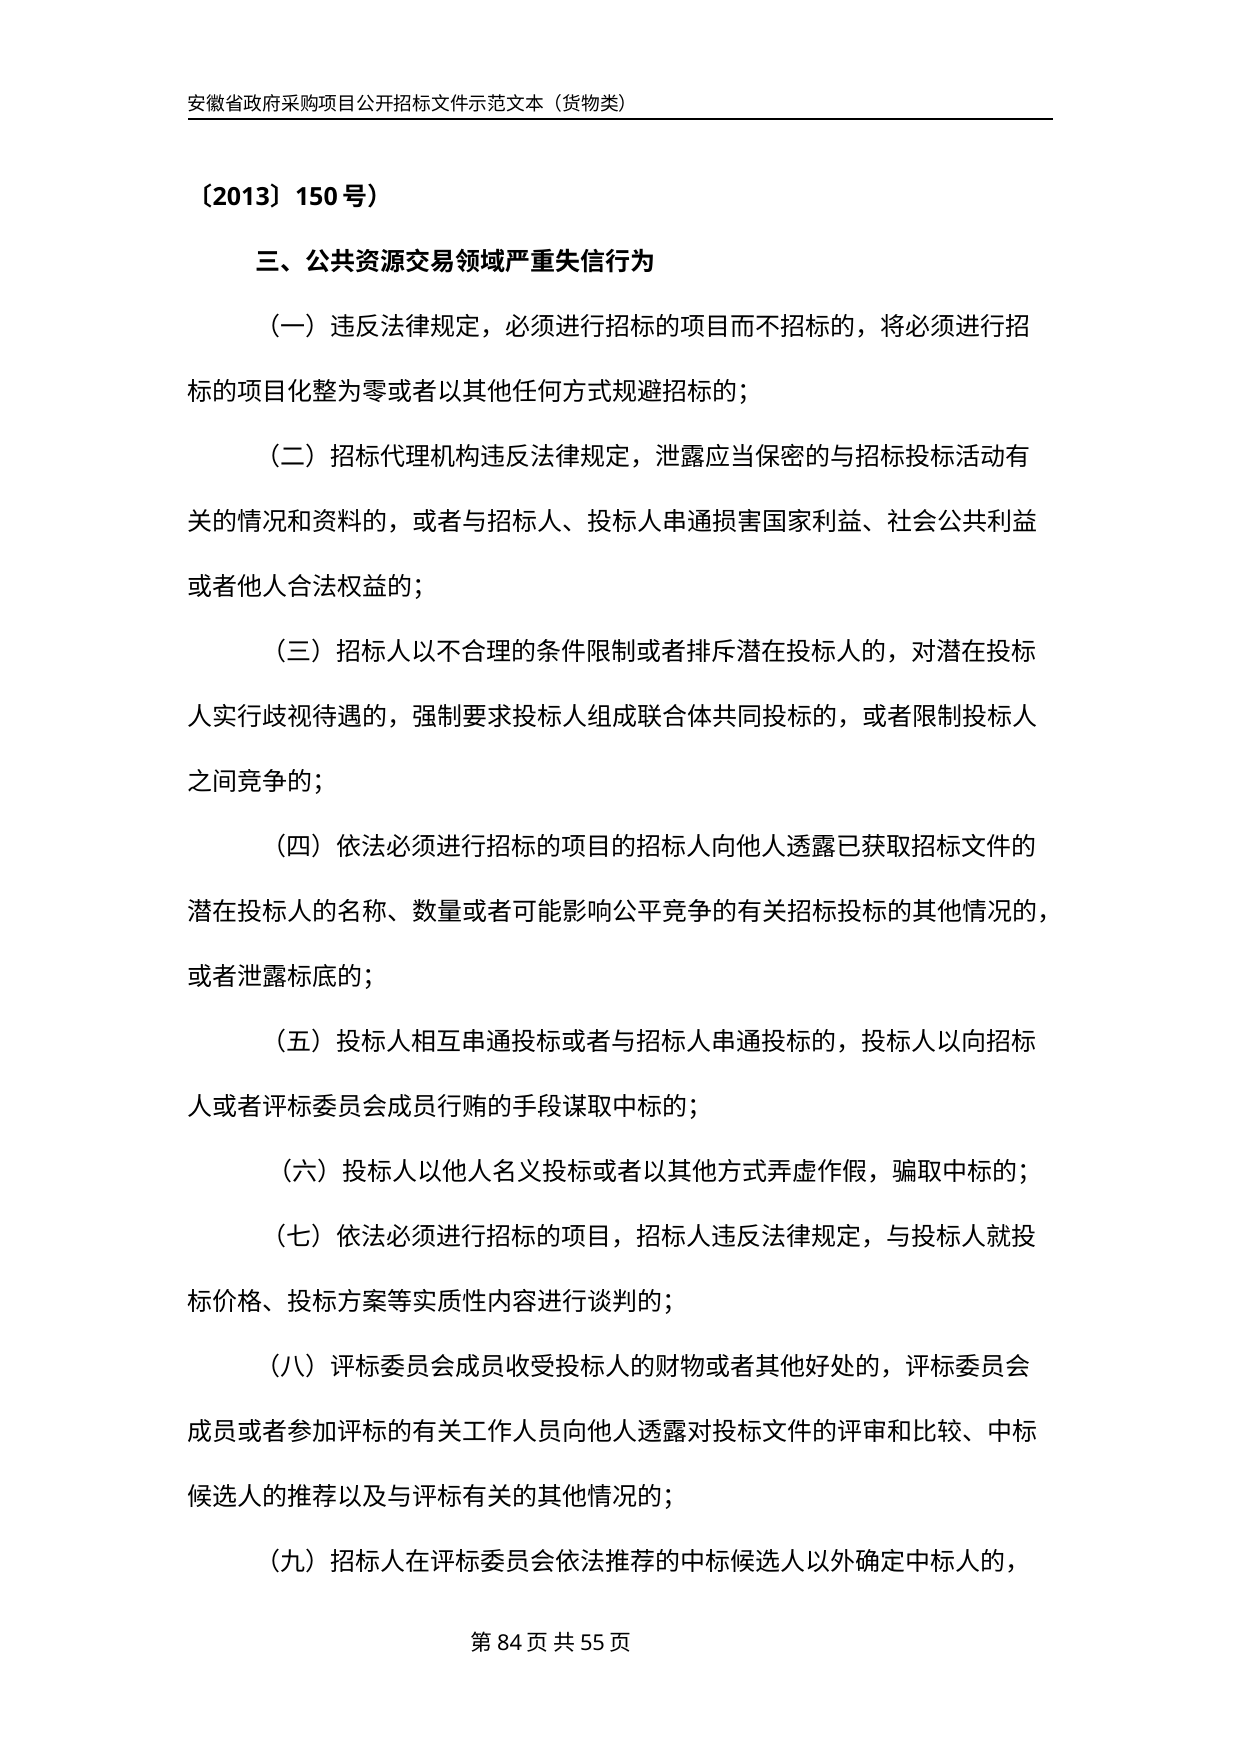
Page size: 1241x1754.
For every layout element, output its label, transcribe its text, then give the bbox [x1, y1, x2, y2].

text （一）违反法律规定，必须进行招标的项目而不招标的，将必须进行招标的项目化整为零或者以其他任何方式规避招标的； [187, 292, 1053, 422]
text （八）评标委员会成员收受投标人的财物或者其他好处的，评标委员会成员或者参加评标的有关工作人员向他人透露对投标文件的评审和比较、中标候选人的推荐以及与评标有关的其他情况的； [187, 1332, 1053, 1527]
text （七）依法必须进行招标的项目，招标人违反法律规定，与投标人就投标价格、投标方案等实质性内容进行谈判的； [187, 1202, 1053, 1332]
text （六）投标人以他人名义投标或者以其他方式弄虚作假，骗取中标的； [187, 1137, 1053, 1202]
text （五）投标人相互串通投标或者与招标人串通投标的，投标人以向招标人或者评标委员会成员行贿的手段谋取中标的； [187, 1007, 1053, 1137]
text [187, 162, 1053, 227]
text 三、公共资源交易领域严重失信行为 [187, 227, 1053, 292]
text （三）招标人以不合理的条件限制或者排斥潜在投标人的，对潜在投标人实行歧视待遇的，强制要求投标人组成联合体共同投标的，或者限制投标人之间竞争的； [187, 617, 1053, 812]
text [187, 1527, 1053, 1592]
text （二）招标代理机构违反法律规定，泄露应当保密的与招标投标活动有关的情况和资料的，或者与招标人、投标人串通损害国家利益、社会公共利益或者他人合法权益的； [187, 422, 1053, 617]
text （四）依法必须进行招标的项目的招标人向他人透露已获取招标文件的潜在投标人的名称、数量或者可能影响公平竞争的有关招标投标的其他情况的，或者泄露标底的； [187, 812, 1053, 1007]
